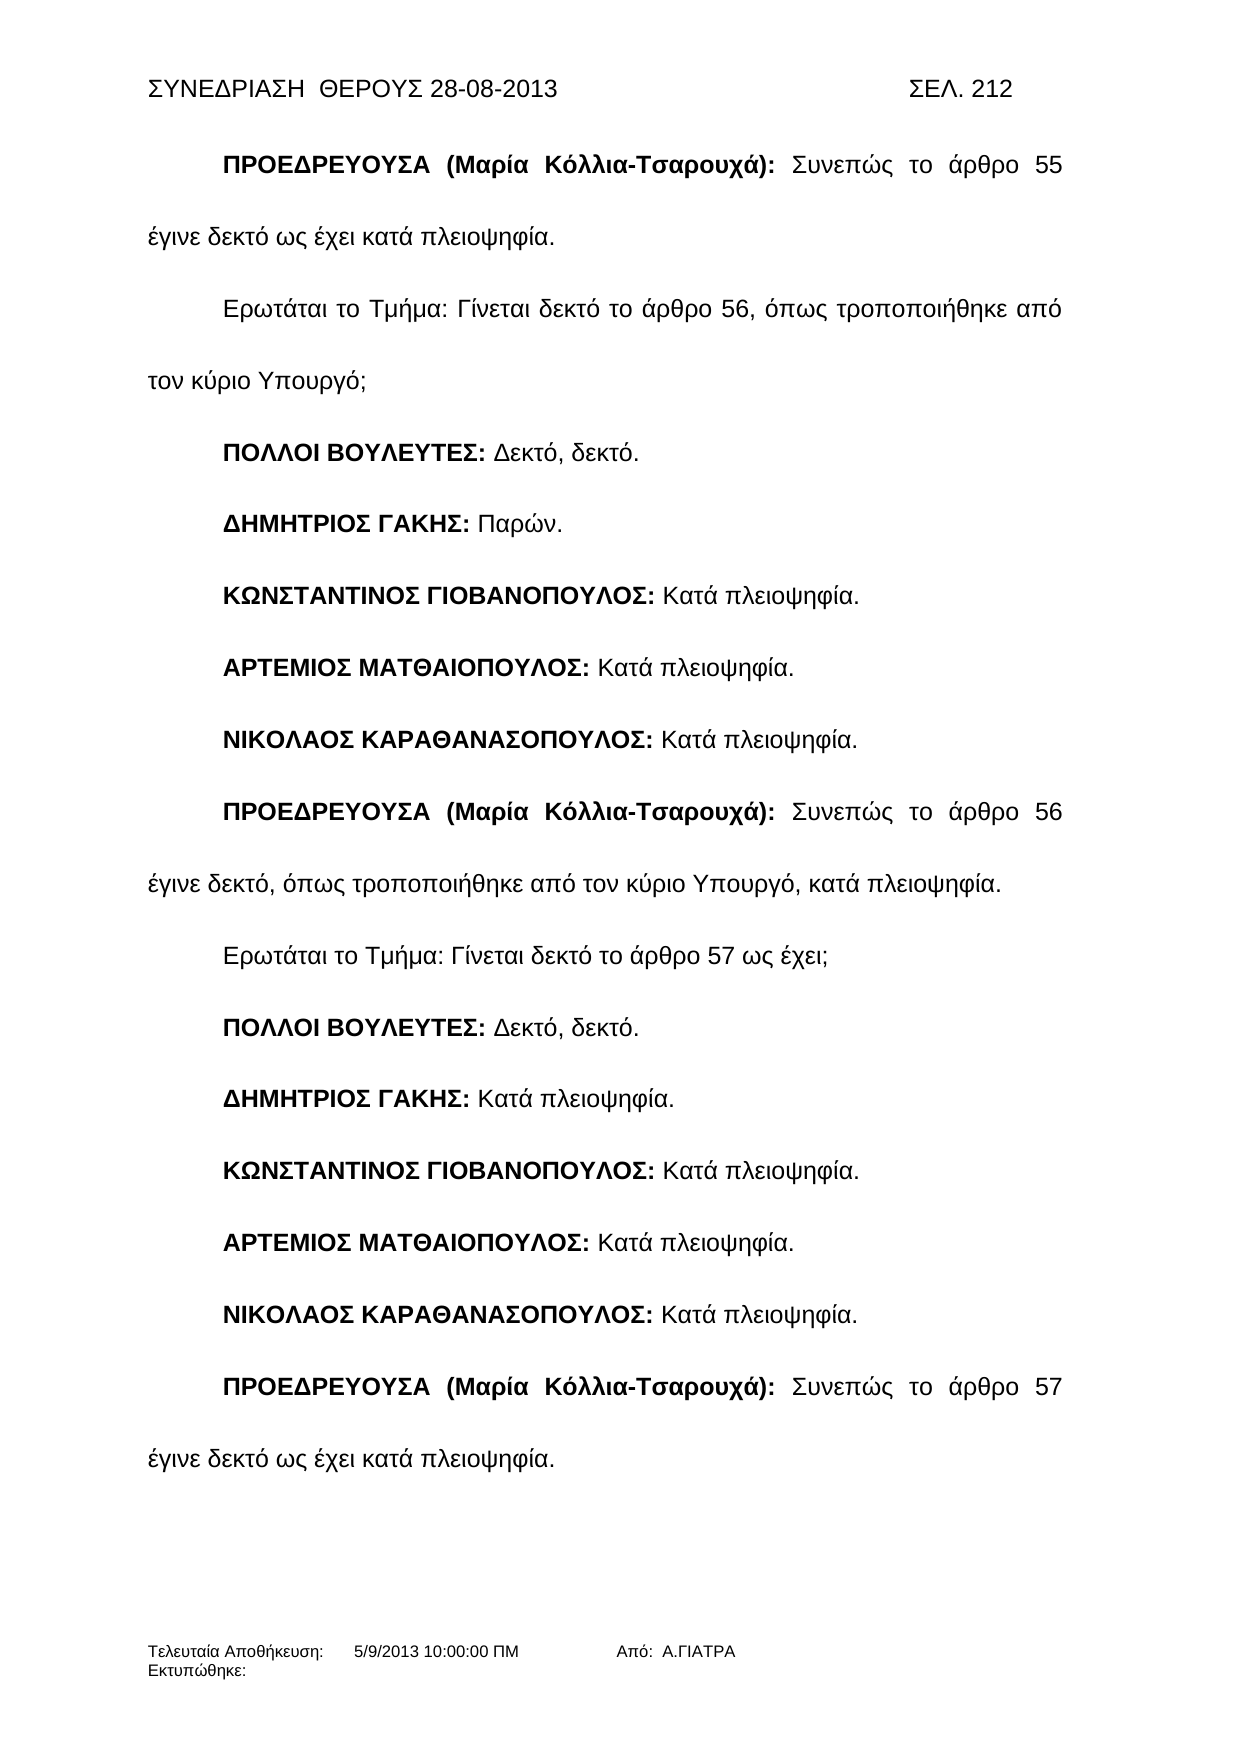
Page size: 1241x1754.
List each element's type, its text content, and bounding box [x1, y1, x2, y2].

text Ερωτάται το Τμήμα: Γίνεται δεκτό το άρθρο 56, όπως τροποποιήθηκε από τον κύριο Υπουργό; [148, 294, 1063, 394]
text ΔΗΜΗΤΡΙΟΣ ΓΑΚΗΣ: Παρών. [148, 509, 1063, 538]
text ΝΙΚΟΛΑΟΣ ΚΑΡΑΘΑΝΑΣΟΠΟΥΛΟΣ: Κατά πλειοψηφία. [148, 725, 1063, 754]
text ΑΡΤΕΜΙΟΣ ΜΑΤΘΑΙΟΠΟΥΛΟΣ: Κατά πλειοψηφία. [148, 653, 1063, 682]
text ΠΡΟΕΔΡΕΥΟΥΣΑ (Μαρία Κόλλια-Τσαρουχά): Συνεπώς το άρθρο 55 έγινε δεκτό ως έχει κατά πλειοψηφία. [148, 150, 1063, 251]
text ΠΟΛΛΟΙ ΒΟΥΛΕΥΤΕΣ: Δεκτό, δεκτό. [148, 1012, 1063, 1041]
text ΚΩΝΣΤΑΝΤΙΝΟΣ ΓΙΟΒΑΝΟΠΟΥΛΟΣ: Κατά πλειοψηφία. [148, 581, 1063, 610]
text ΠΡΟΕΔΡΕΥΟΥΣΑ (Μαρία Κόλλια-Τσαρουχά): Συνεπώς το άρθρο 57 έγινε δεκτό ως έχει κατά πλειοψηφία. [148, 1372, 1063, 1472]
text ΠΟΛΛΟΙ ΒΟΥΛΕΥΤΕΣ: Δεκτό, δεκτό. [148, 437, 1063, 466]
text ΠΡΟΕΔΡΕΥΟΥΣΑ (Μαρία Κόλλια-Τσαρουχά): Συνεπώς το άρθρο 56 έγινε δεκτό, όπως τροποποιήθηκε από τον κύριο Υπουργό, κατά πλειοψηφία. [148, 797, 1063, 897]
text ΚΩΝΣΤΑΝΤΙΝΟΣ ΓΙΟΒΑΝΟΠΟΥΛΟΣ: Κατά πλειοψηφία. [148, 1156, 1063, 1185]
text ΔΗΜΗΤΡΙΟΣ ΓΑΚΗΣ: Κατά πλειοψηφία. [148, 1084, 1063, 1113]
text ΝΙΚΟΛΑΟΣ ΚΑΡΑΘΑΝΑΣΟΠΟΥΛΟΣ: Κατά πλειοψηφία. [148, 1300, 1063, 1329]
text Ερωτάται το Τμήμα: Γίνεται δεκτό το άρθρο 57 ως έχει; [148, 941, 1063, 969]
text ΑΡΤΕΜΙΟΣ ΜΑΤΘΑΙΟΠΟΥΛΟΣ: Κατά πλειοψηφία. [148, 1228, 1063, 1257]
